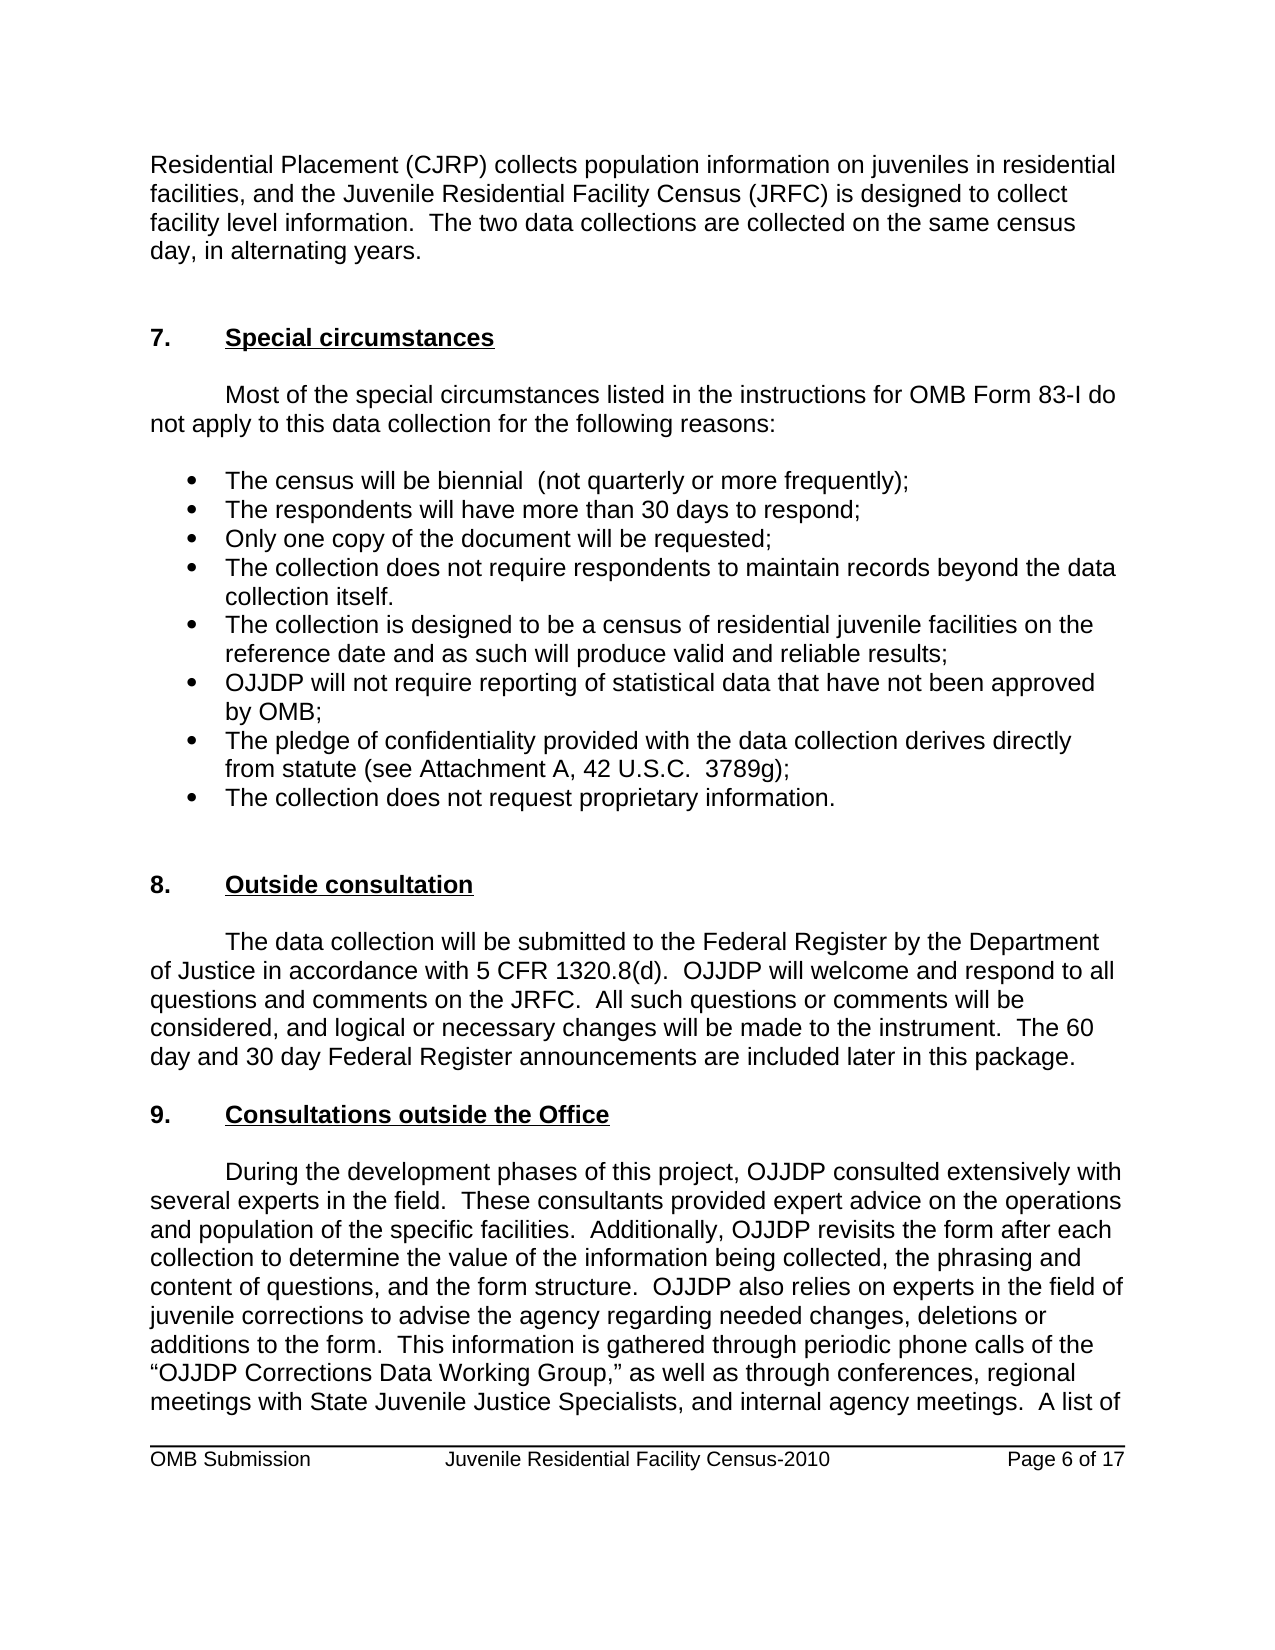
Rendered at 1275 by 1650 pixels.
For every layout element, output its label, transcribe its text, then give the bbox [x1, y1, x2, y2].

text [150, 1157, 1125, 1416]
text 7. Special circumstances [150, 322, 1125, 351]
list Only one copy of the document will be requested; [187, 524, 1125, 553]
list The pledge of confidentiality provided with the data collection derives directly from statute (see Attachment A, 42 U.S.C. 3789g); [187, 726, 1125, 783]
list The respondents will have more than 30 days to respond; [187, 495, 1125, 524]
text Most of the special circumstances listed in the instructions for OMB Form 83-I do not apply to this data collection for the following reasons: [150, 380, 1125, 437]
list The collection does not require respondents to maintain records beyond the data collection itself. [187, 553, 1125, 610]
text 8. Outside consultation [150, 869, 1125, 898]
list The census will be biennial (not quarterly or more frequently); [187, 466, 1125, 495]
text The data collection will be submitted to the Federal Register by the Department of Justice in accordance with 5 CFR 1320.8(d). OJJDP will welcome and respond to all questions and comments on the JRFC. All such questions or comments will be considered, and logical or necessary changes will be made to the instrument. The 60 day and 30 day Federal Register announcements are included later in this package. [150, 927, 1125, 1071]
list The collection does not request proprietary information. [187, 783, 1125, 812]
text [150, 150, 1125, 265]
list The collection is designed to be a census of residential juvenile facilities on the reference date and as such will produce valid and reliable results; [187, 610, 1125, 668]
text 9. Consultations outside the Office [150, 1099, 1125, 1128]
list OJJDP will not require reporting of statistical data that have not been approved by OMB; [187, 668, 1125, 726]
